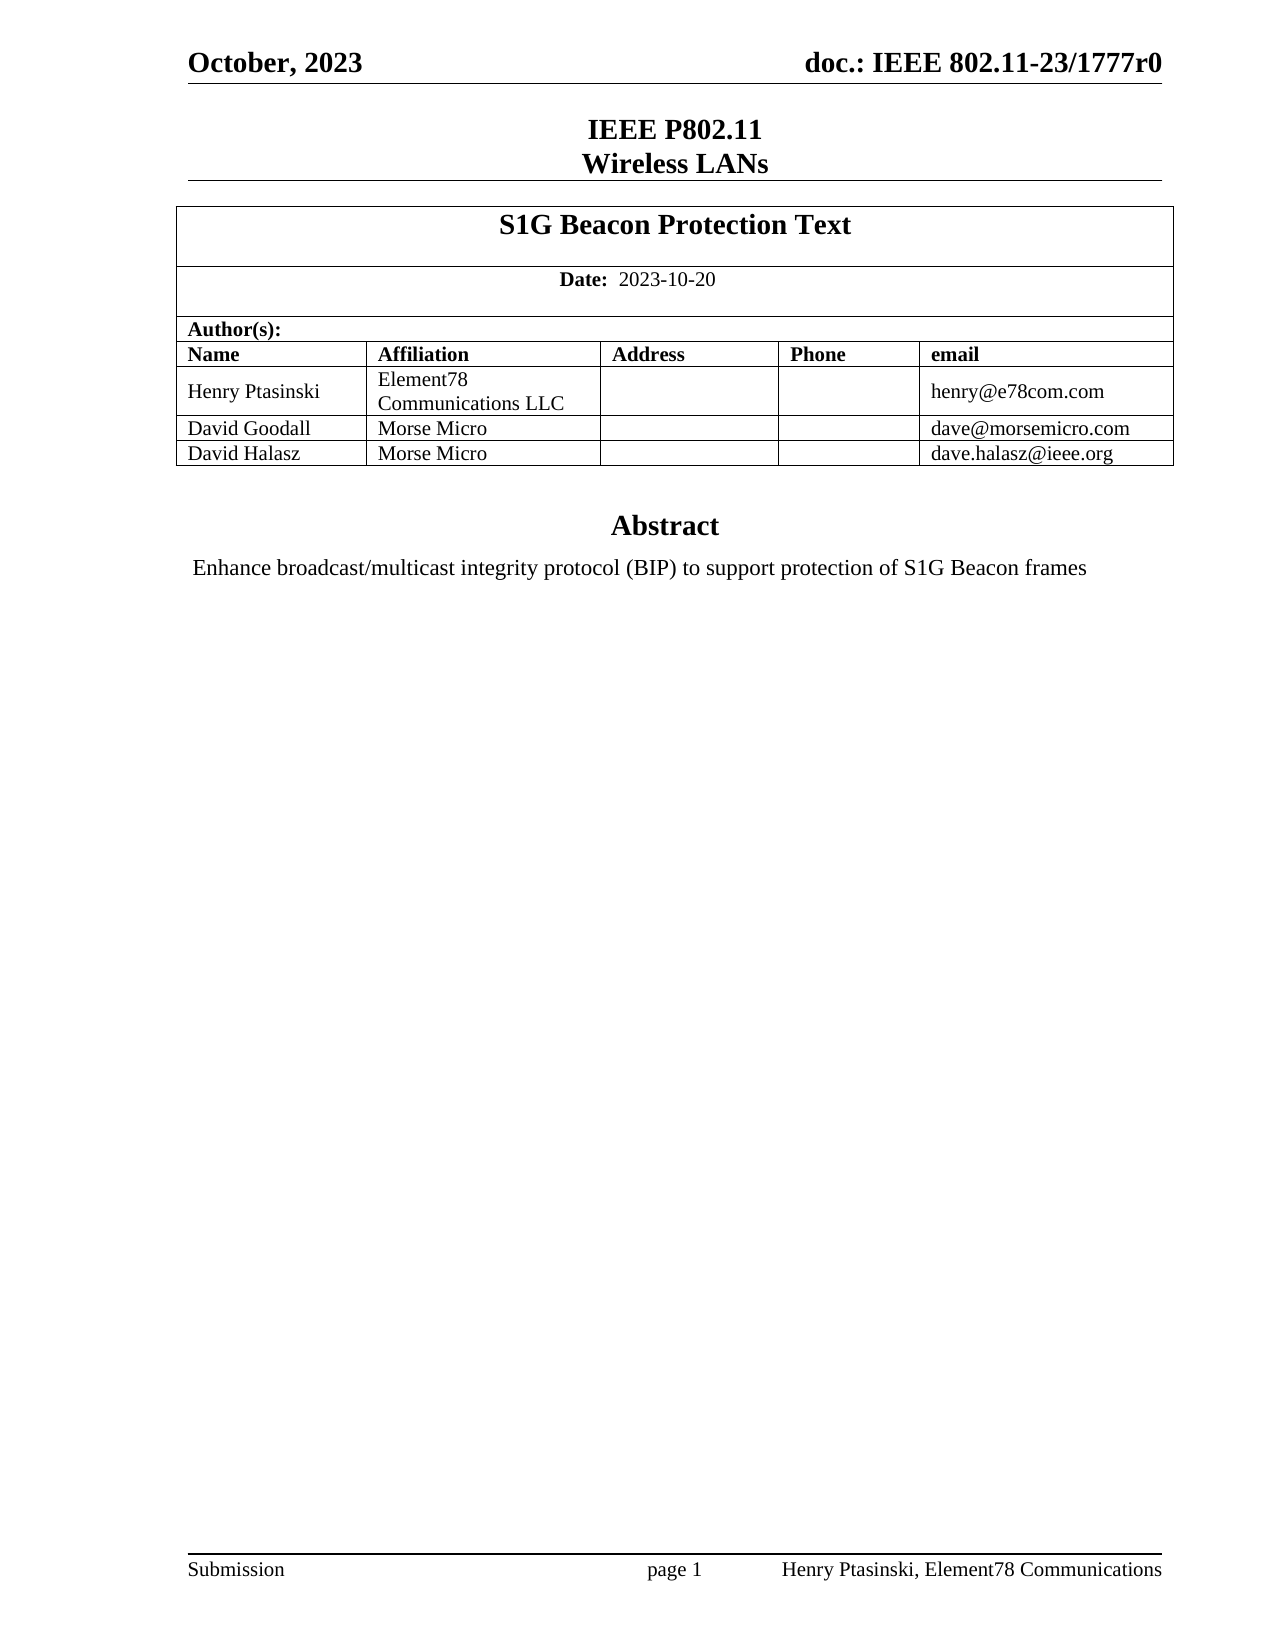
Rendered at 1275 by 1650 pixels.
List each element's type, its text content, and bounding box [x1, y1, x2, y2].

table_cell Affiliation [367, 342, 600, 366]
table_cell dave.halasz@ieee.org [920, 441, 1173, 465]
table_cell [779, 367, 919, 415]
table_header S1G Beacon Protection Text [177, 207, 1173, 266]
table_cell dave@morsemicro.com [920, 416, 1173, 440]
table_cell Date: 2023-10-20 [177, 267, 1173, 316]
table_cell Address [601, 342, 778, 366]
table_cell Element78 Communications LLC [367, 367, 600, 415]
table_cell [779, 416, 919, 440]
text IEEE P802.11 Wireless LANs [187, 112, 1162, 181]
table_cell email [920, 342, 1173, 366]
table_cell Phone [779, 342, 919, 366]
table_cell David Goodall [177, 416, 366, 440]
table_cell [601, 416, 778, 440]
table_cell [779, 441, 919, 465]
table_cell Name [177, 342, 366, 366]
table_cell [601, 441, 778, 465]
table_cell Henry Ptasinski [177, 367, 366, 415]
table_cell [601, 367, 778, 415]
table_cell David Halasz [177, 441, 366, 465]
table_cell Morse Micro [367, 441, 600, 465]
table_cell Morse Micro [367, 416, 600, 440]
table_cell Author(s): [177, 317, 1173, 341]
table_cell henry@e78com.com [920, 367, 1173, 415]
